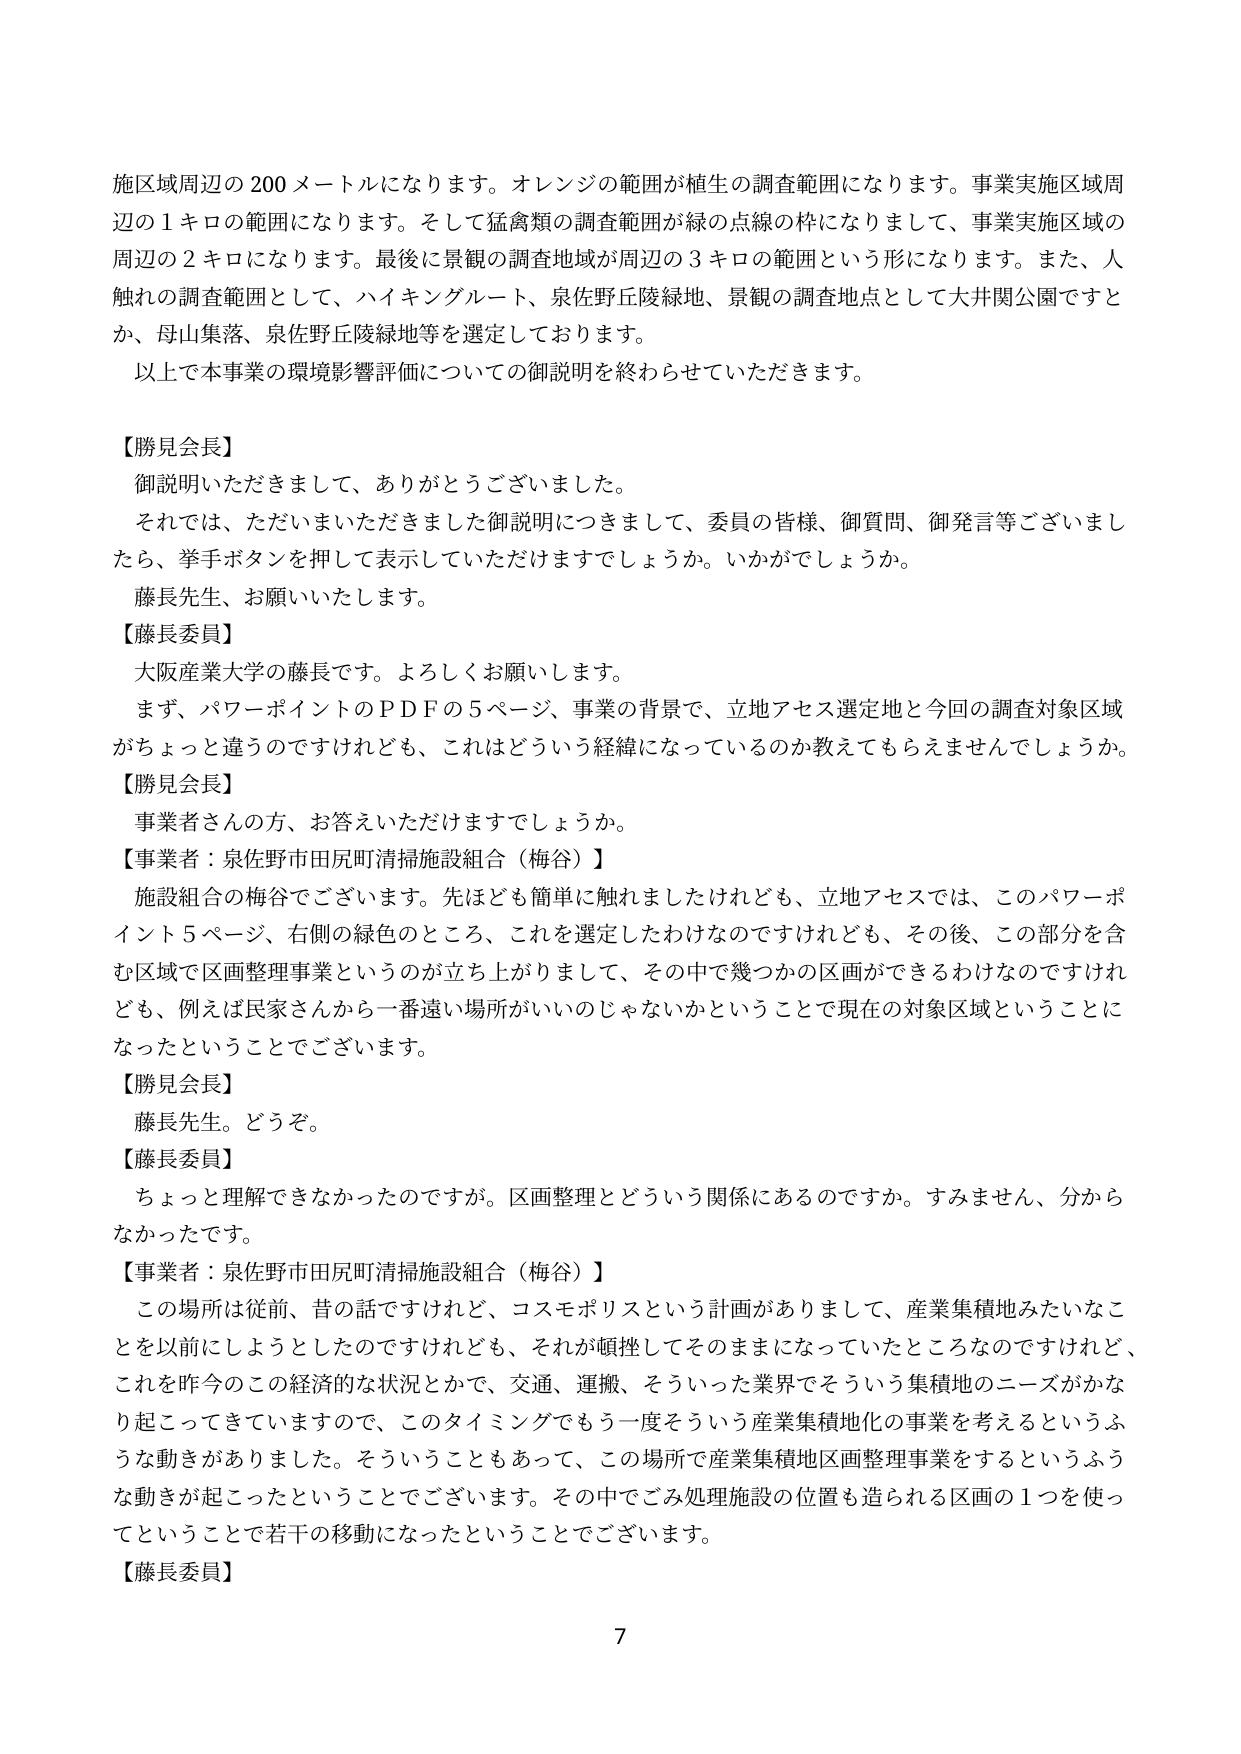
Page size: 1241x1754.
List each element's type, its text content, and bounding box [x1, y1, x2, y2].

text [112, 164, 1128, 352]
text 事業者さんの方、お答えいただけますでしょうか。 [112, 802, 1128, 839]
text 藤長先生。どうぞ。 [112, 1102, 1128, 1139]
text 藤長先生、お願いいたします。 [112, 577, 1128, 614]
text それでは、ただいまいただきました御説明につきまして、委員の皆様、御質問、御発言等ございましたら、挙手ボタンを押して表示していただけますでしょうか。いかがでしょうか。 [112, 502, 1128, 577]
text 御説明いただきまして、ありがとうございました。 [112, 464, 1128, 502]
text まず、パワーポイントのＰＤＦの５ページ、事業の背景で、立地アセス選定地と今回の調査対象区域がちょっと違うのですけれども、これはどういう経緯になっているのか教えてもらえませんでしょうか。 [112, 689, 1128, 764]
text 施設組合の梅谷でございます。先ほども簡単に触れましたけれども、立地アセスでは、このパワーポイント５ページ、右側の緑色のところ、これを選定したわけなのですけれども、その後、この部分を含む区域で区画整理事業というのが立ち上がりまして、その中で幾つかの区画ができるわけなのですけれども、例えば民家さんから一番遠い場所がいいのじゃないかということで現在の対象区域ということになったということでございます。 [112, 877, 1128, 1064]
text 【藤長委員】 [112, 614, 1128, 652]
text 【藤長委員】 [112, 1139, 1128, 1177]
text 【勝見会長】 [112, 764, 1128, 802]
text この場所は従前、昔の話ですけれど、コスモポリスという計画がありまして、産業集積地みたいなことを以前にしようとしたのですけれども、それが頓挫してそのままになっていたところなのですけれど、これを昨今のこの経済的な状況とかで、交通、運搬、そういった業界でそういう集積地のニーズがかなり起こってきていますので、このタイミングでもう一度そういう産業集積地化の事業を考えるというふうな動きがありました。そういうこともあって、この場所で産業集積地区画整理事業をするというふうな動きが起こったということでございます。その中でごみ処理施設の位置も造られる区画の１つを使ってということで若干の移動になったということでございます。 [112, 1289, 1128, 1552]
text ちょっと理解できなかったのですが。区画整理とどういう関係にあるのですか。すみません、分からなかったです。 [112, 1177, 1128, 1252]
text 大阪産業大学の藤長です。よろしくお願いします。 [112, 652, 1128, 689]
text 【勝見会長】 [112, 427, 1128, 464]
text 【事業者：泉佐野市田尻町清掃施設組合（梅谷）】 [112, 1252, 1128, 1289]
text 以上で本事業の環境影響評価についての御説明を終わらせていただきます。 [112, 352, 1128, 389]
text 【事業者：泉佐野市田尻町清掃施設組合（梅谷）】 [112, 839, 1128, 877]
text 【藤長委員】 [112, 1552, 1128, 1589]
text 【勝見会長】 [112, 1064, 1128, 1102]
